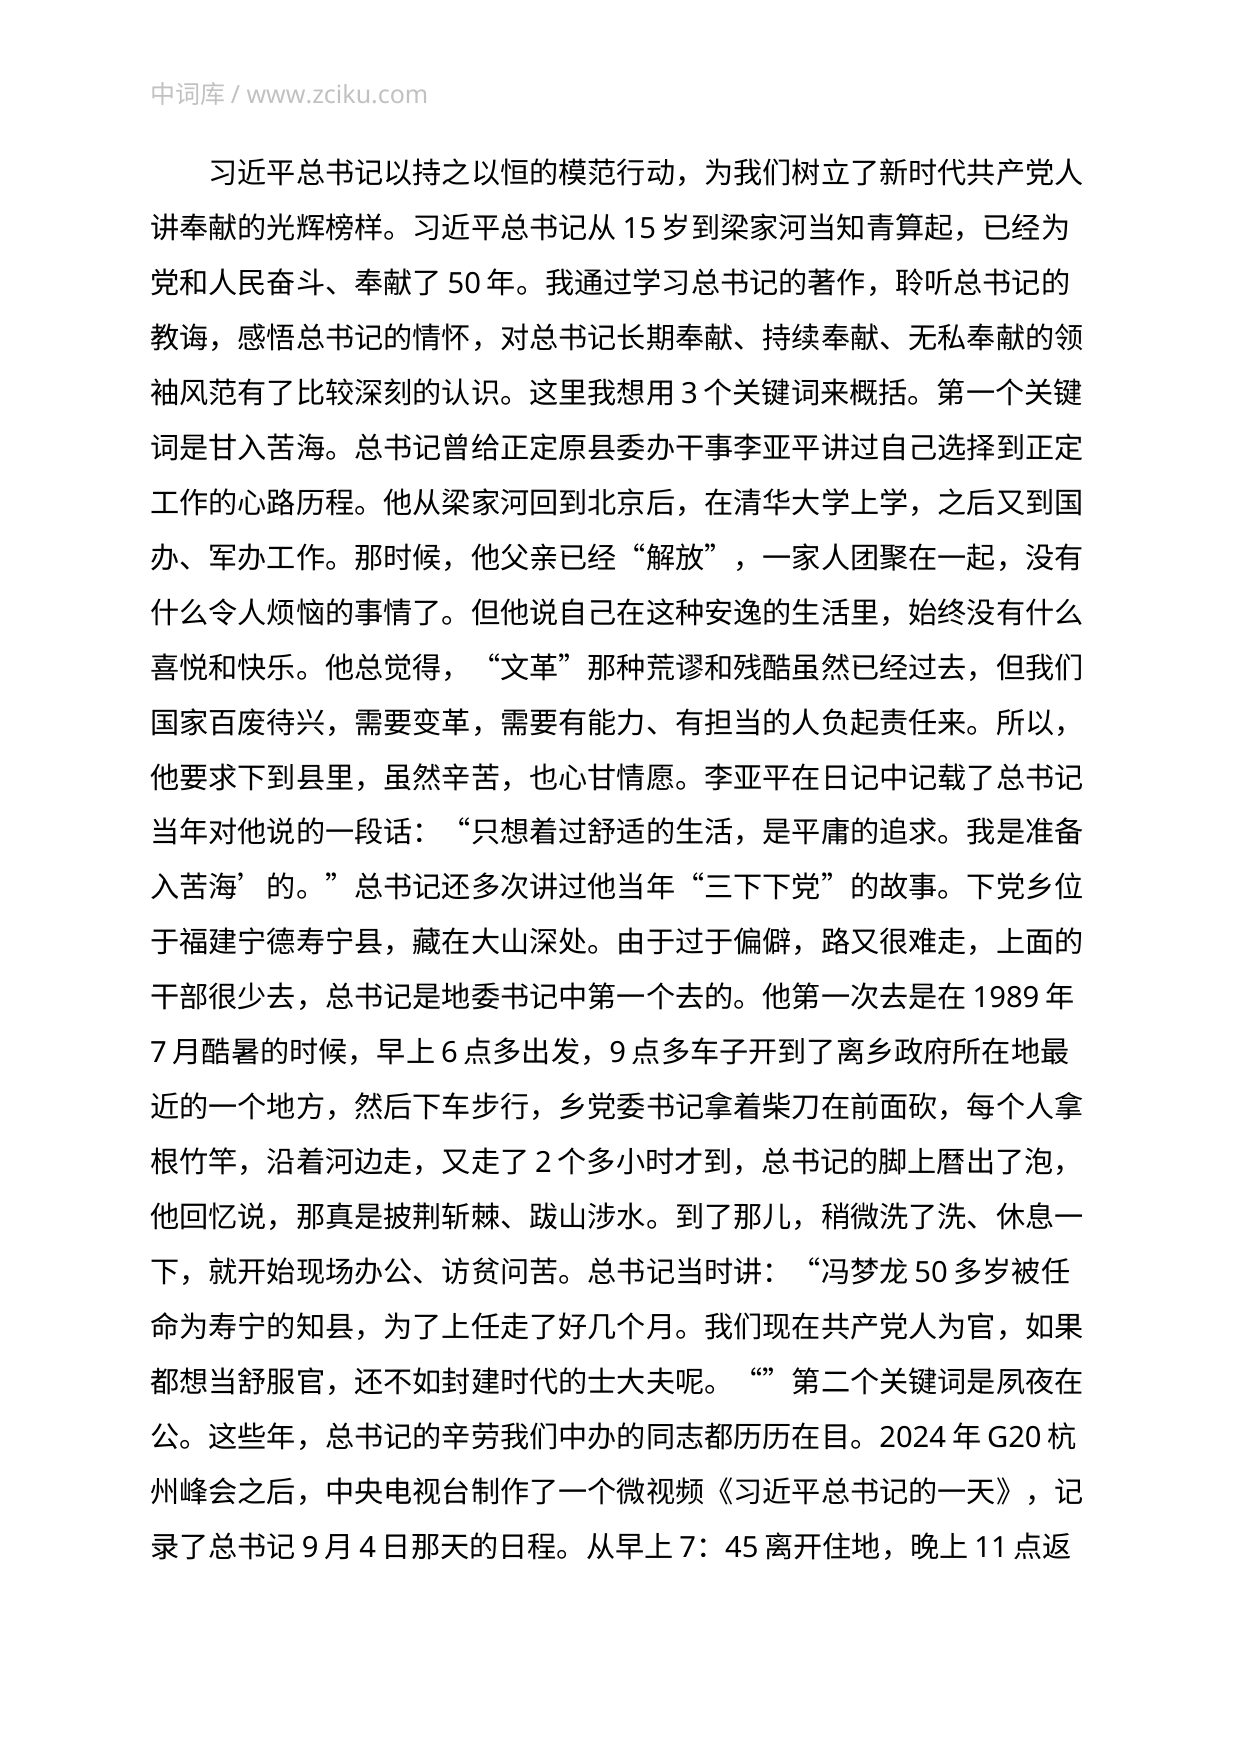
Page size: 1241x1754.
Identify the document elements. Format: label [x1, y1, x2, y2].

text [150, 150, 1090, 1566]
